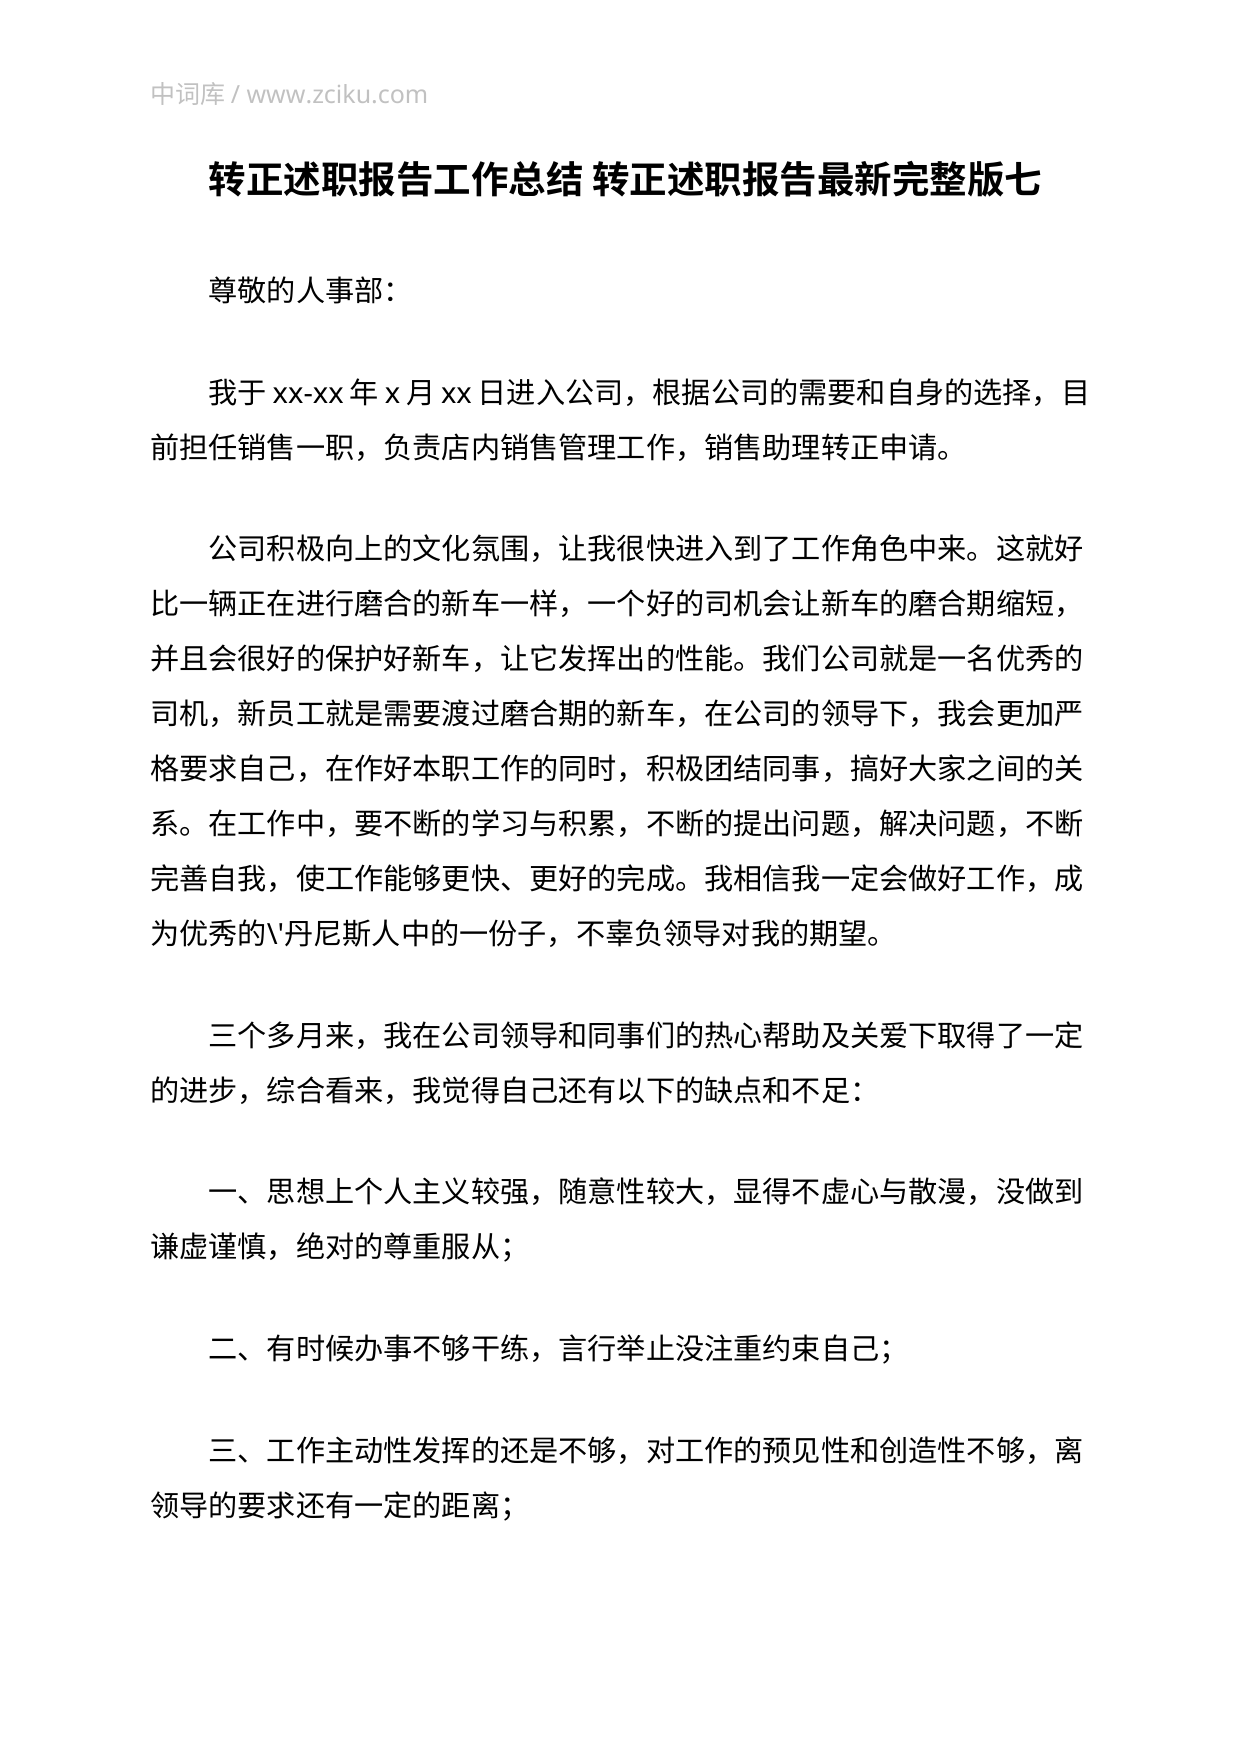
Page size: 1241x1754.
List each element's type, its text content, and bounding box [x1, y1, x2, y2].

text 我于xx-xx年x月xx日进入公司，根据公司的需要和自身的选择，目前担任销售一职，负责店内销售管理工作，销售助理转正申请。 [150, 369, 1090, 466]
text 转正述职报告工作总结 转正述职报告最新完整版七 [150, 150, 1090, 204]
text 一、思想上个人主义较强，随意性较大，显得不虚心与散漫，没做到谦虚谨慎，绝对的尊重服从； [150, 1169, 1090, 1266]
text 三、工作主动性发挥的还是不够，对工作的预见性和创造性不够，离领导的要求还有一定的距离； [150, 1427, 1090, 1524]
text 尊敬的人事部： [150, 267, 1090, 310]
text 三个多月来，我在公司领导和同事们的热心帮助及关爱下取得了一定的进步，综合看来，我觉得自己还有以下的缺点和不足： [150, 1012, 1090, 1109]
text 二、有时候办事不够干练，言行举止没注重约束自己； [150, 1326, 1090, 1368]
text 公司积极向上的文化氛围，让我很快进入到了工作角色中来。这就好比一辆正在进行磨合的新车一样，一个好的司机会让新车的磨合期缩短，并且会很好的保护好新车，让它发挥出的性能。我们公司就是一名优秀的司机，新员工就是需要渡过磨合期的新车，在公司的领导下，我会更加严格要求自己，在作好本职工作的同时，积极团结同事，搞好大家之间的关系。在工作中，要不断的学习与积累，不断的提出问题，解决问题，不断完善自我，使工作能够更快、更好的完成。我相信我一定会做好工作，成为优秀的\'丹尼斯人中的一份子，不辜负领导对我的期望。 [150, 526, 1090, 953]
